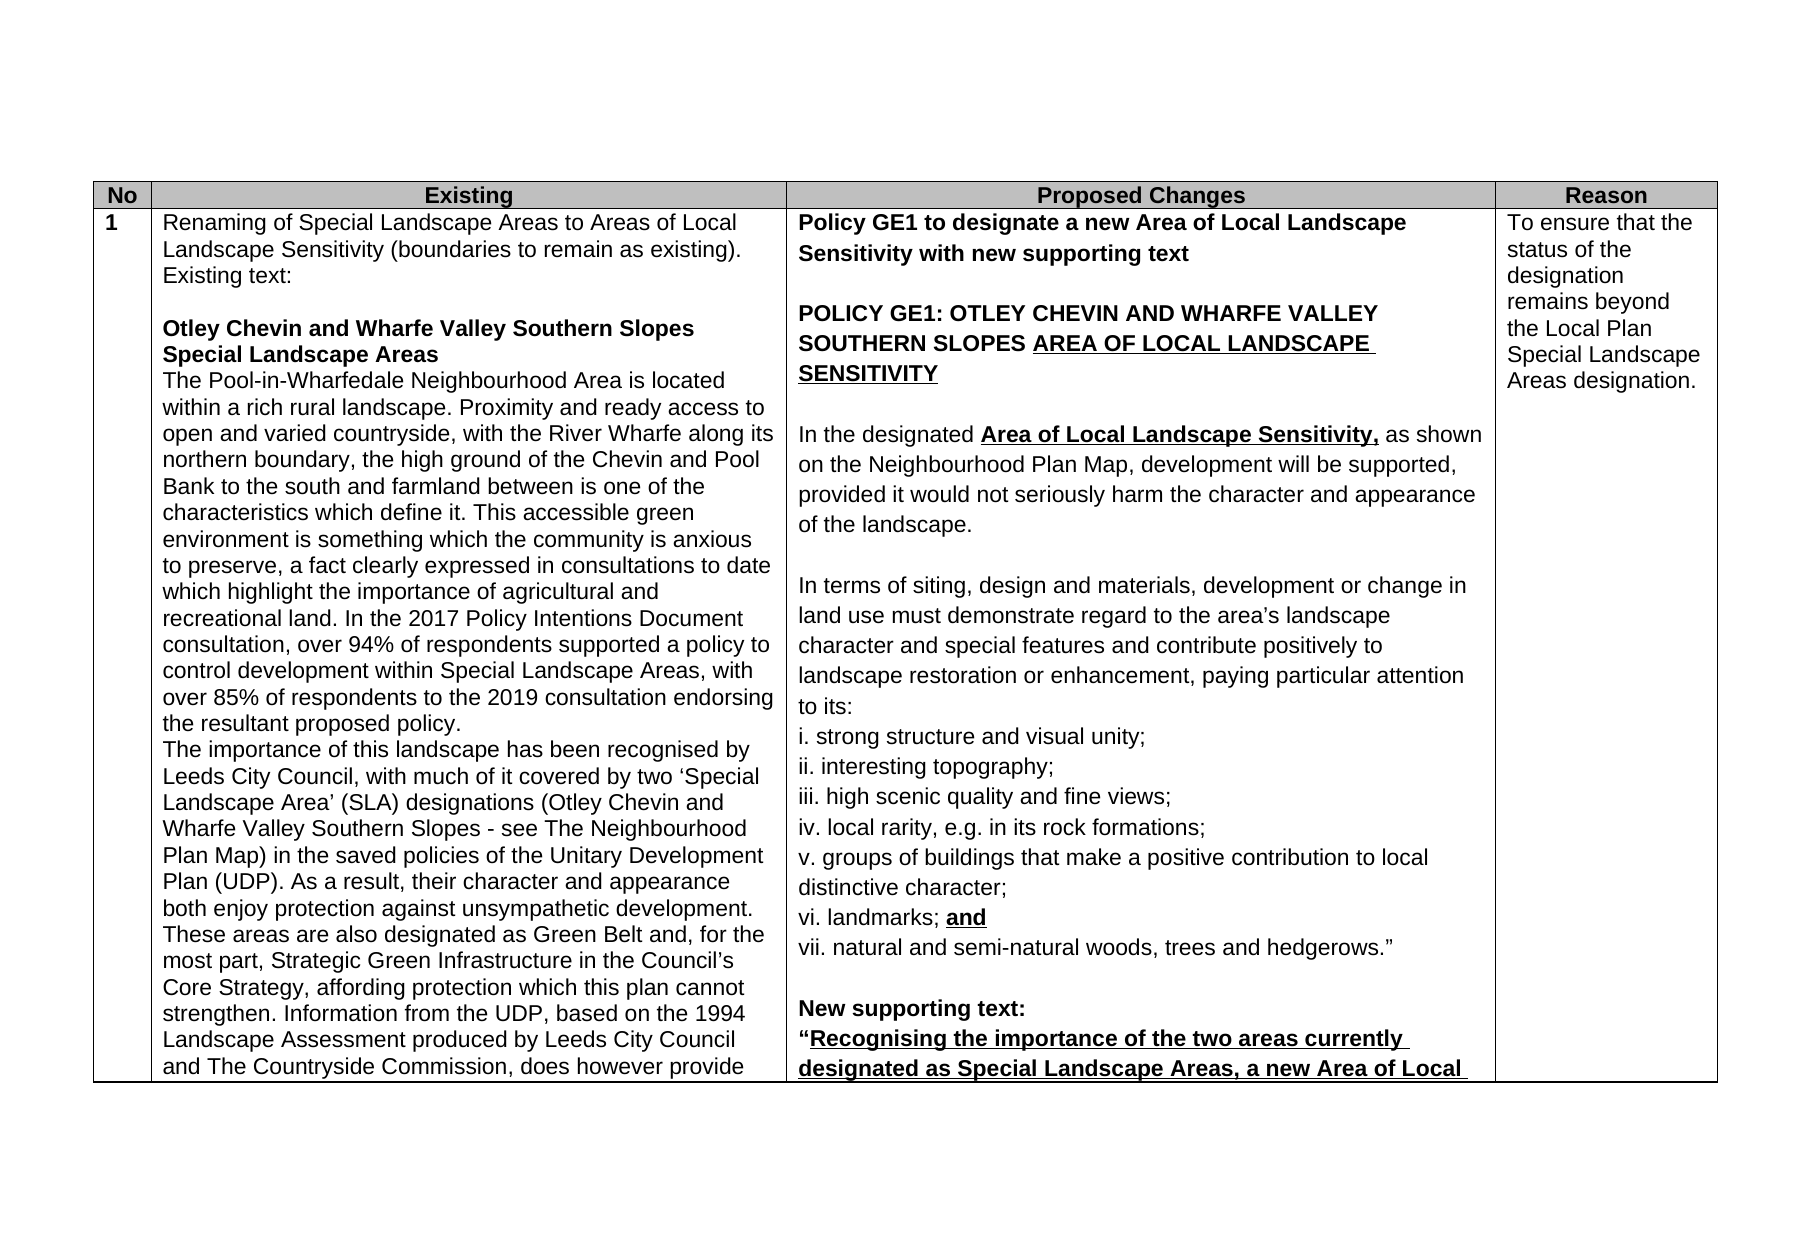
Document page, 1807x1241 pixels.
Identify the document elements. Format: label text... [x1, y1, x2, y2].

table_header Reason [1496, 182, 1717, 208]
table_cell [1496, 209, 1717, 1081]
table_header Existing [152, 182, 786, 208]
table_header No [94, 182, 151, 208]
table_header Proposed Changes [787, 182, 1495, 208]
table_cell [787, 209, 1495, 1081]
table_cell 1 [94, 209, 151, 1081]
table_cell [152, 209, 786, 1081]
